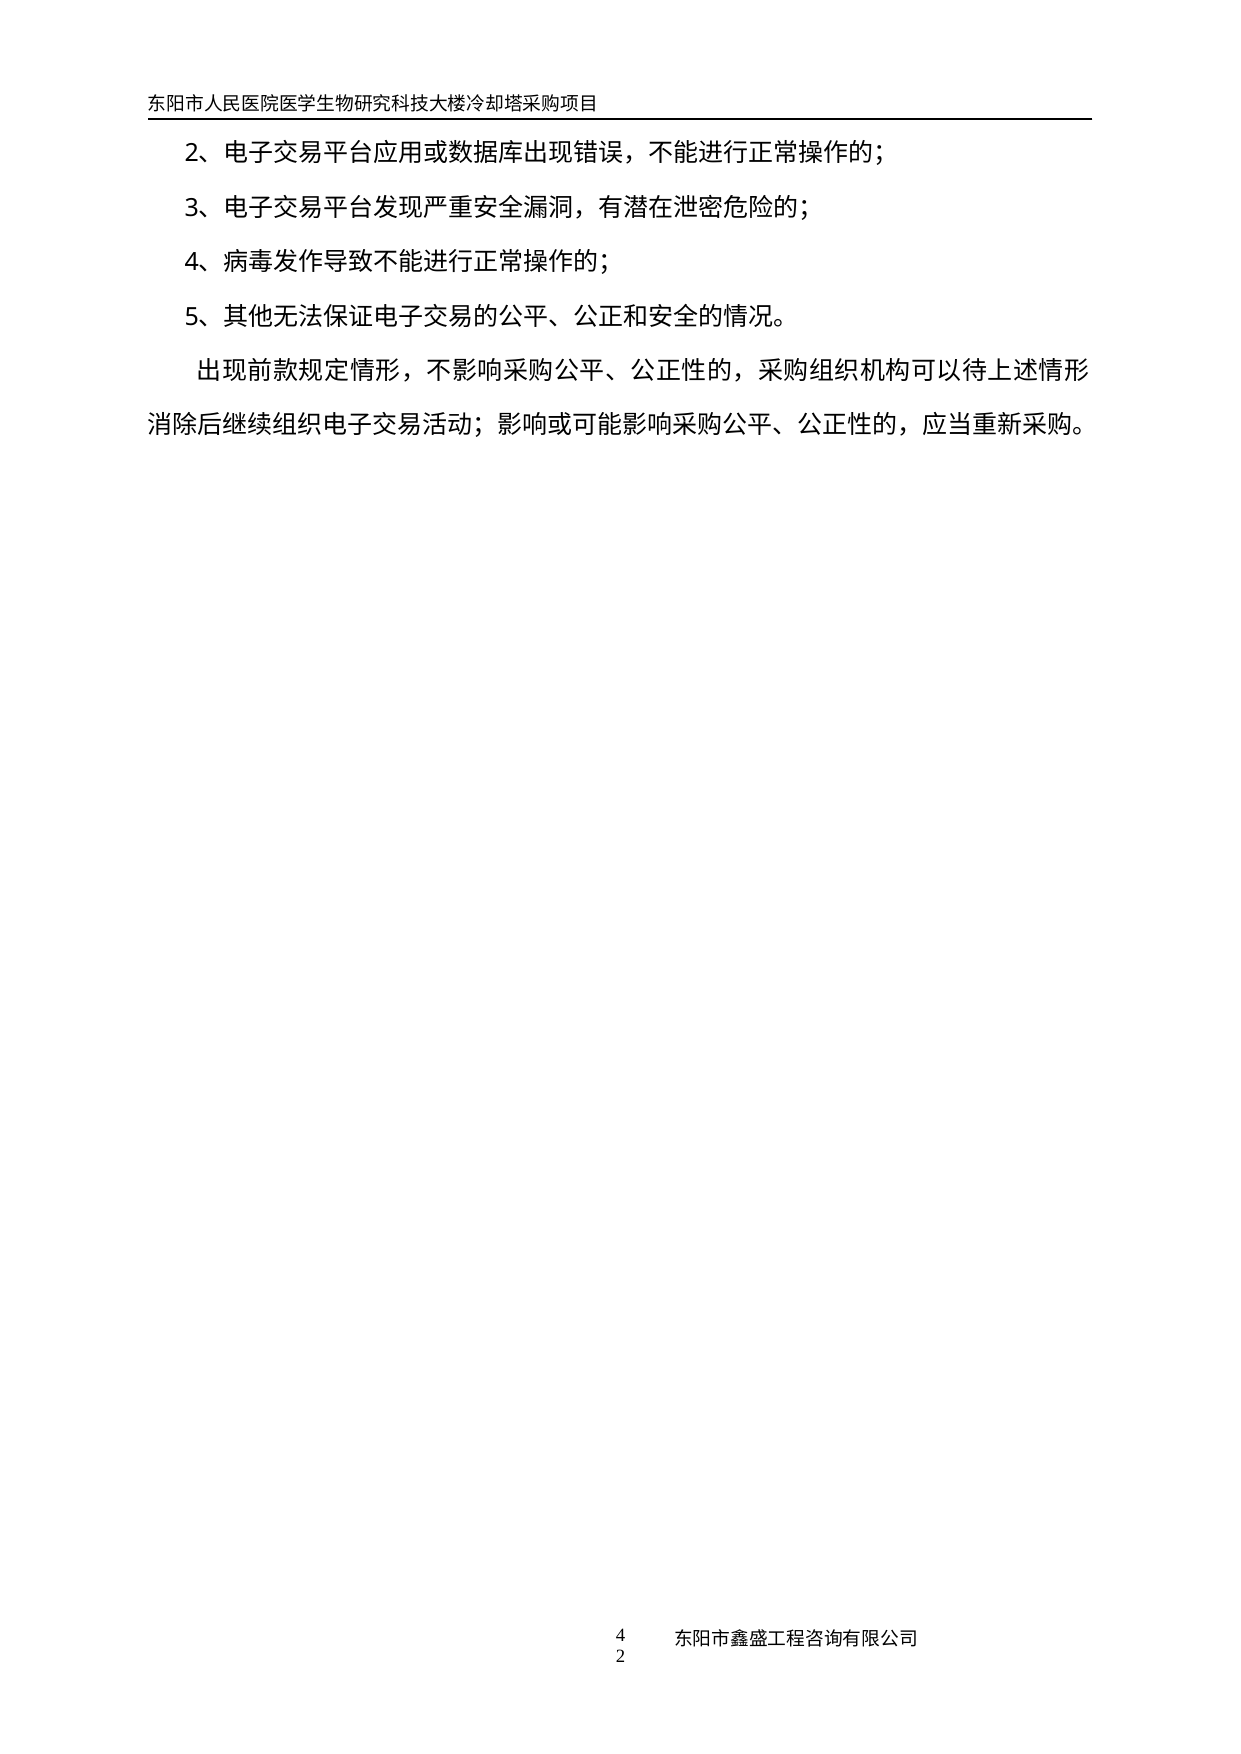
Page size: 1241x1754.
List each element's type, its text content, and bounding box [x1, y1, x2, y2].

text 4、病毒发作导致不能进行正常操作的； [148, 242, 1092, 278]
text 5、其他无法保证电子交易的公平、公正和安全的情况。 [148, 296, 1092, 332]
text 2、电子交易平台应用或数据库出现错误，不能进行正常操作的； [148, 133, 1092, 169]
text 出现前款规定情形，不影响采购公平、公正性的，采购组织机构可以待上述情形消除后继续组织电子交易活动；影响或可能影响采购公平、公正性的，应当重新采购。 [148, 350, 1092, 441]
text 3、电子交易平台发现严重安全漏洞，有潜在泄密危险的； [148, 187, 1092, 223]
